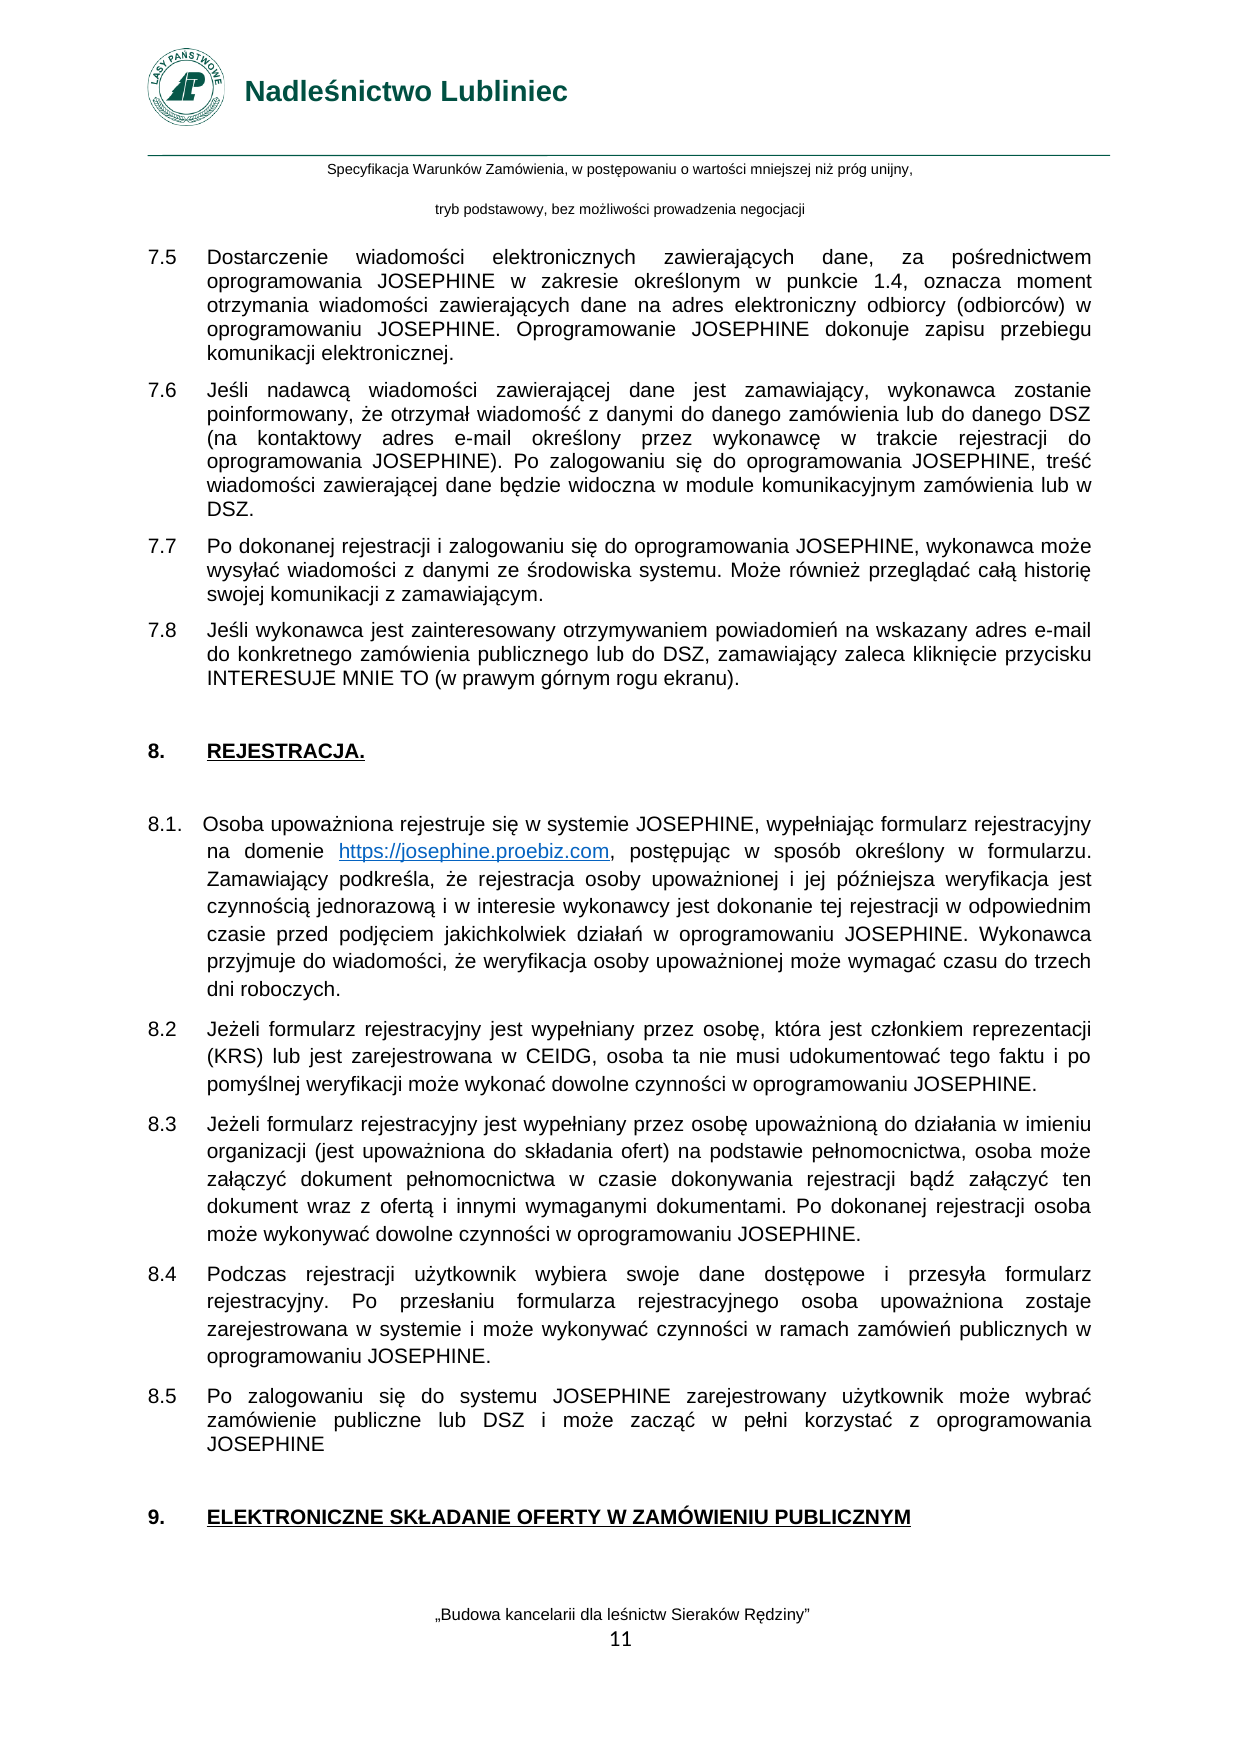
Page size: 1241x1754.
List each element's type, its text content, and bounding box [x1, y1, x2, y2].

list REJESTRACJA. [148, 739, 1093, 763]
text 7.5 Dostarczenie wiadomości elektronicznych zawierających dane, za pośrednictwem oprogramowania JOSEPHINE w zakresie określonym w punkcie 1.4, oznacza moment otrzymania wiadomości zawierających dane na adres elektroniczny odbiorcy (odbiorców) w oprogramowaniu JOSEPHINE. Oprogramowanie JOSEPHINE dokonuje zapisu przebiegu komunikacji elektronicznej. [148, 245, 1093, 365]
text 7.7 Po dokonanej rejestracji i zalogowaniu się do oprogramowania JOSEPHINE, wykonawca może wysyłać wiadomości z danymi ze środowiska systemu. Może również przeglądać całą historię swojej komunikacji z zamawiającym. [148, 534, 1093, 606]
text 7.6 Jeśli nadawcą wiadomości zawierającej dane jest zamawiający, wykonawca zostanie poinformowany, że otrzymał wiadomość z danymi do danego zamówienia lub do danego DSZ (na kontaktowy adres e-mail określony przez wykonawcę w trakcie rejestracji do oprogramowania JOSEPHINE). Po zalogowaniu się do oprogramowania JOSEPHINE, treść wiadomości zawierającej dane będzie widoczna w module komunikacyjnym zamówienia lub w DSZ. [148, 377, 1093, 521]
text 8.1. Osoba upoważniona rejestruje się w systemie JOSEPHINE, wypełniając formularz rejestracyjny na domenie https://josephine.proebiz.com, postępując w sposób określony w formularzu. Zamawiający podkreśla, że rejestracja osoby upoważnionej i jej późniejsza weryfikacja jest czynnością jednorazową i w interesie wykonawcy jest dokonanie tej rejestracji w odpowiednim czasie przed podjęciem jakichkolwiek działań w oprogramowaniu JOSEPHINE. Wykonawca przyjmuje do wiadomości, że weryfikacja osoby upoważnionej może wymagać czasu do trzech dni roboczych. [148, 812, 1093, 1001]
list ELEKTRONICZNE SKŁADANIE OFERTY W ZAMÓWIENIU PUBLICZNYM [148, 1505, 1093, 1529]
text 8.3 Jeżeli formularz rejestracyjny jest wypełniany przez osobę upoważnioną do działania w imieniu organizacji (jest upoważniona do składania ofert) na podstawie pełnomocnictwa, osoba może załączyć dokument pełnomocnictwa w czasie dokonywania rejestracji bądź załączyć ten dokument wraz z ofertą i innymi wymaganymi dokumentami. Po dokonanej rejestracji osoba może wykonywać dowolne czynności w oprogramowaniu JOSEPHINE. [148, 1112, 1093, 1246]
text 8.5 Po zalogowaniu się do systemu JOSEPHINE zarejestrowany użytkownik może wybrać zamówienie publiczne lub DSZ i może zacząć w pełni korzystać z oprogramowania JOSEPHINE [148, 1384, 1093, 1456]
text 8.4 Podczas rejestracji użytkownik wybiera swoje dane dostępowe i przesyła formularz rejestracyjny. Po przesłaniu formularza rejestracyjnego osoba upoważniona zostaje zarejestrowana w systemie i może wykonywać czynności w ramach zamówień publicznych w oprogramowaniu JOSEPHINE. [148, 1262, 1093, 1368]
text 8.2 Jeżeli formularz rejestracyjny jest wypełniany przez osobę, która jest członkiem reprezentacji (KRS) lub jest zarejestrowana w CEIDG, osoba ta nie musi udokumentować tego faktu i po pomyślnej weryfikacji może wykonać dowolne czynności w oprogramowaniu JOSEPHINE. [148, 1017, 1093, 1096]
text 7.8 Jeśli wykonawca jest zainteresowany otrzymywaniem powiadomień na wskazany adres e-mail do konkretnego zamówienia publicznego lub do DSZ, zamawiający zaleca kliknięcie przycisku INTERESUJE MNIE TO (w prawym górnym rogu ekranu). [148, 618, 1093, 690]
